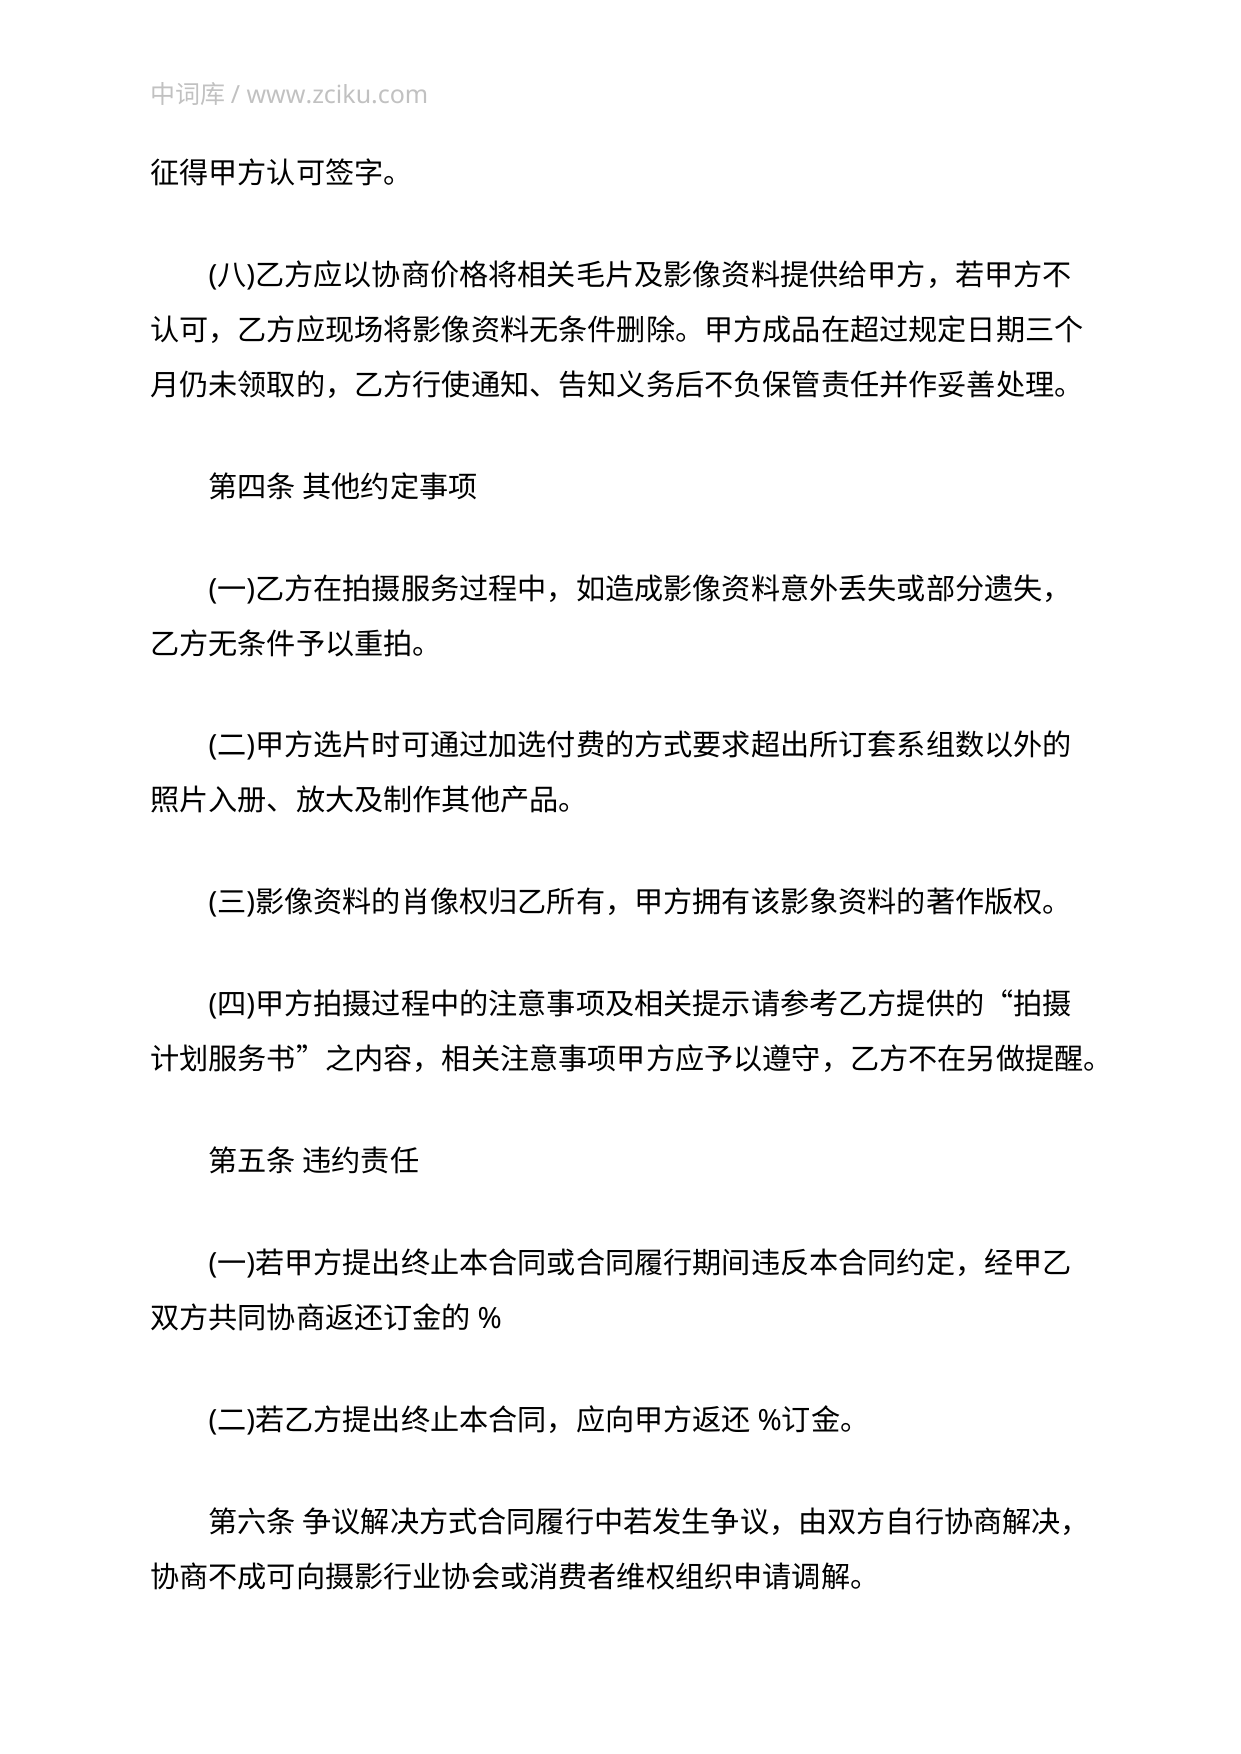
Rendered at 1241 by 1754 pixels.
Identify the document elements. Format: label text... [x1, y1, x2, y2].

text 第五条 违约责任 [150, 1137, 1090, 1180]
text (四)甲方拍摄过程中的注意事项及相关提示请参考乙方提供的“拍摄计划服务书”之内容，相关注意事项甲方应予以遵守，乙方不在另做提醒。 [150, 981, 1090, 1078]
text (一)乙方在拍摄服务过程中，如造成影像资料意外丢失或部分遗失，乙方无条件予以重拍。 [150, 565, 1090, 662]
text (三)影像资料的肖像权归乙所有，甲方拥有该影象资料的著作版权。 [150, 879, 1090, 921]
text 第四条 其他约定事项 [150, 463, 1090, 506]
text (二)若乙方提出终止本合同，应向甲方返还 %订金。 [150, 1396, 1090, 1439]
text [150, 150, 1090, 192]
text (一)若甲方提出终止本合同或合同履行期间违反本合同约定，经甲乙双方共同协商返还订金的 % [150, 1239, 1090, 1337]
text (二)甲方选片时可通过加选付费的方式要求超出所订套系组数以外的照片入册、放大及制作其他产品。 [150, 722, 1090, 819]
text (八)乙方应以协商价格将相关毛片及影像资料提供给甲方，若甲方不认可，乙方应现场将影像资料无条件删除。甲方成品在超过规定日期三个月仍未领取的，乙方行使通知、告知义务后不负保管责任并作妥善处理。 [150, 252, 1090, 404]
text 第六条 争议解决方式合同履行中若发生争议，由双方自行协商解决，协商不成可向摄影行业协会或消费者维权组织申请调解。 [150, 1498, 1090, 1595]
